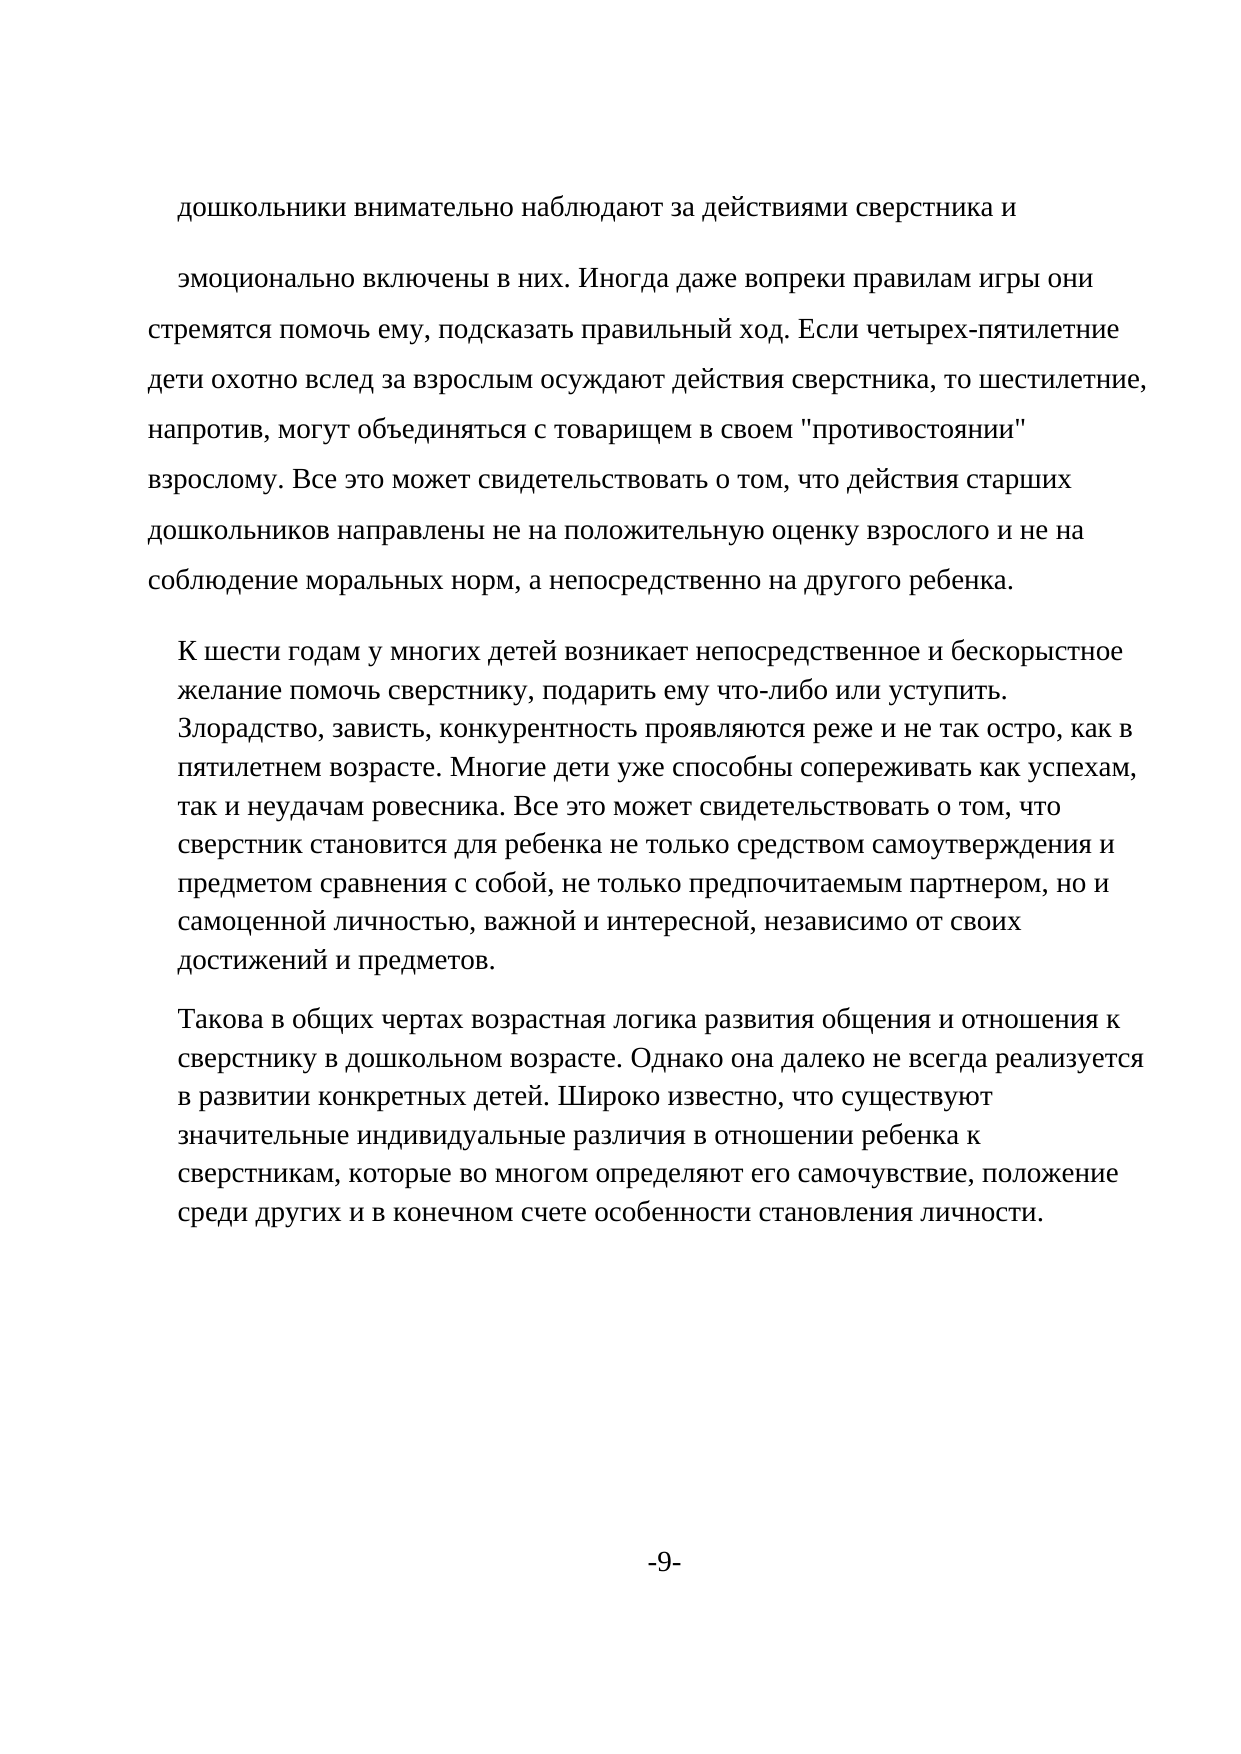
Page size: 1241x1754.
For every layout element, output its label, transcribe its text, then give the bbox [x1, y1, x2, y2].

text К шести годам у многих детей возникает непосредственное и бескорыстное желание помочь сверстнику, подарить ему что-либо или уступить. Злорадство, зависть, конкурентность проявляются реже и не так остро, как в пятилетнем возрасте. Многие дети уже способны сопереживать как успехам, так и неудачам ровесника. Все это может свидетельствовать о том, что сверстник становится для ребенка не только средством самоутверждения и предметом сравнения с собой, не только предпочитаемым партнером, но и самоценной личностью, важной и интересной, независимо от своих достижений и предметов. [177, 633, 1152, 975]
text Такова в общих чертах возрастная логика развития общения и отношения к сверстнику в дошкольном возрасте. Однако она далеко не всегда реализуется в развитии конкретных детей. Широко известно, что существуют значительные индивидуальные различия в отношении ребенка к сверстникам, которые во многом определяют его самочувствие, положение среди других и в конечном счете особенности становления личности. [177, 1001, 1152, 1227]
text дошкольники внимательно наблюдают за действиями сверстника и [148, 189, 1152, 223]
text эмоционально включены в них. Иногда даже вопреки правилам игры они стремятся помочь ему, подсказать правильный ход. Если четырех-пятилетние дети охотно вслед за взрослым осуждают действия сверстника, то шестилетние, напротив, могут объединяться с товарищем в своем "противостоянии" взрослому. Все это может свидетельствовать о том, что действия старших дошкольников направлены не на положительную оценку взрослого и не на соблюдение моральных норм, а непосредственно на другого ребенка. [148, 260, 1152, 596]
text -9- [177, 1544, 1152, 1577]
